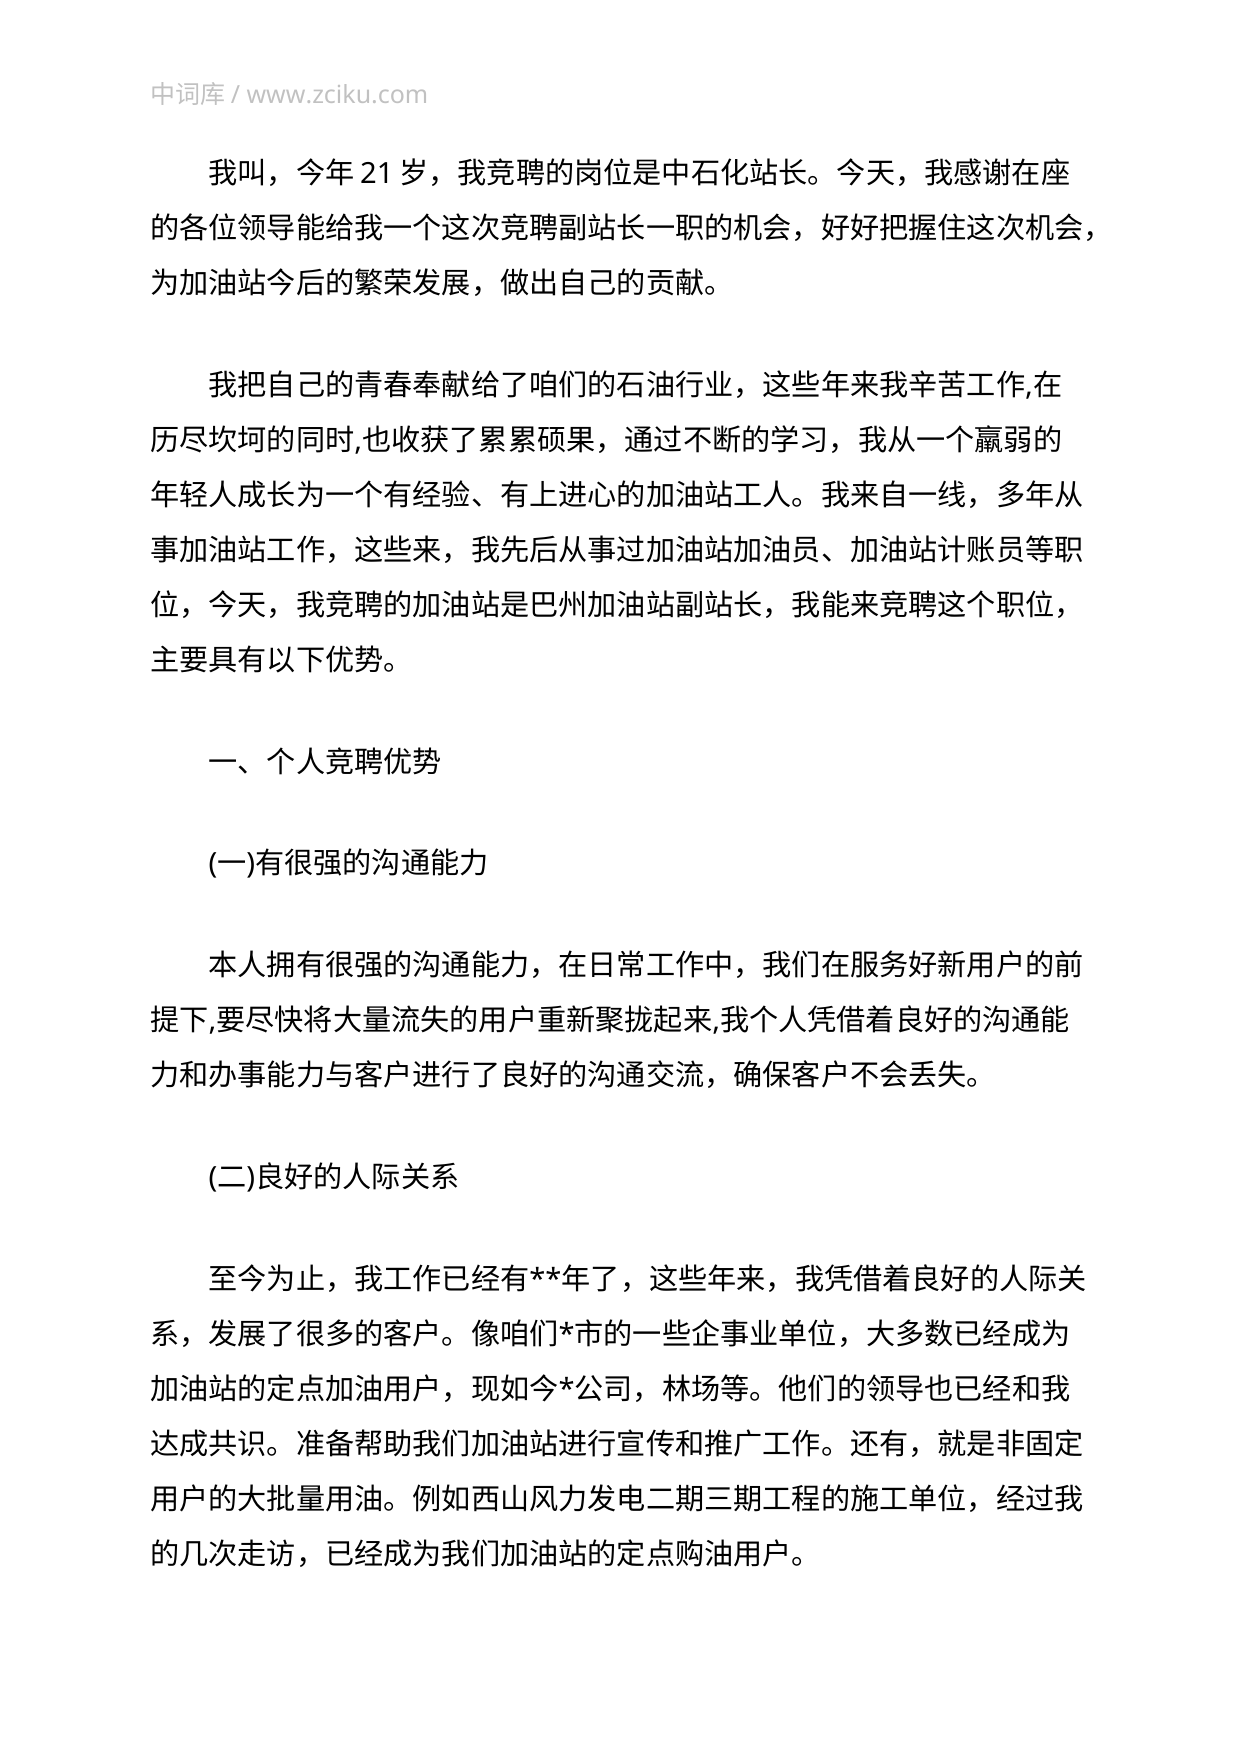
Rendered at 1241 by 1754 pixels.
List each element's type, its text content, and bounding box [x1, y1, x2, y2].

text 我把自己的青春奉献给了咱们的石油行业，这些年来我辛苦工作,在历尽坎坷的同时,也收获了累累硕果，通过不断的学习，我从一个羸弱的年轻人成长为一个有经验、有上进心的加油站工人。我来自一线，多年从事加油站工作，这些来，我先后从事过加油站加油员、加油站计账员等职位，今天，我竞聘的加油站是巴州加油站副站长，我能来竞聘这个职位，主要具有以下优势。 [150, 362, 1090, 679]
text (一)有很强的沟通能力 [150, 840, 1090, 882]
text 本人拥有很强的沟通能力，在日常工作中，我们在服务好新用户的前提下,要尽快将大量流失的用户重新聚拢起来,我个人凭借着良好的沟通能力和办事能力与客户进行了良好的沟通交流，确保客户不会丢失。 [150, 942, 1090, 1094]
text 至今为止，我工作已经有**年了，这些年来，我凭借着良好的人际关系，发展了很多的客户。像咱们*市的一些企事业单位，大多数已经成为加油站的定点加油用户，现如今*公司，林场等。他们的领导也已经和我达成共识。准备帮助我们加油站进行宣传和推广工作。还有，就是非固定用户的大批量用油。例如西山风力发电二期三期工程的施工单位，经过我的几次走访，已经成为我们加油站的定点购油用户。 [150, 1256, 1090, 1573]
text 我叫，今年21岁，我竞聘的岗位是中石化站长。今天，我感谢在座的各位领导能给我一个这次竞聘副站长一职的机会，好好把握住这次机会，为加油站今后的繁荣发展，做出自己的贡献。 [150, 150, 1090, 302]
text (二)良好的人际关系 [150, 1153, 1090, 1196]
text 一、个人竞聘优势 [150, 738, 1090, 780]
